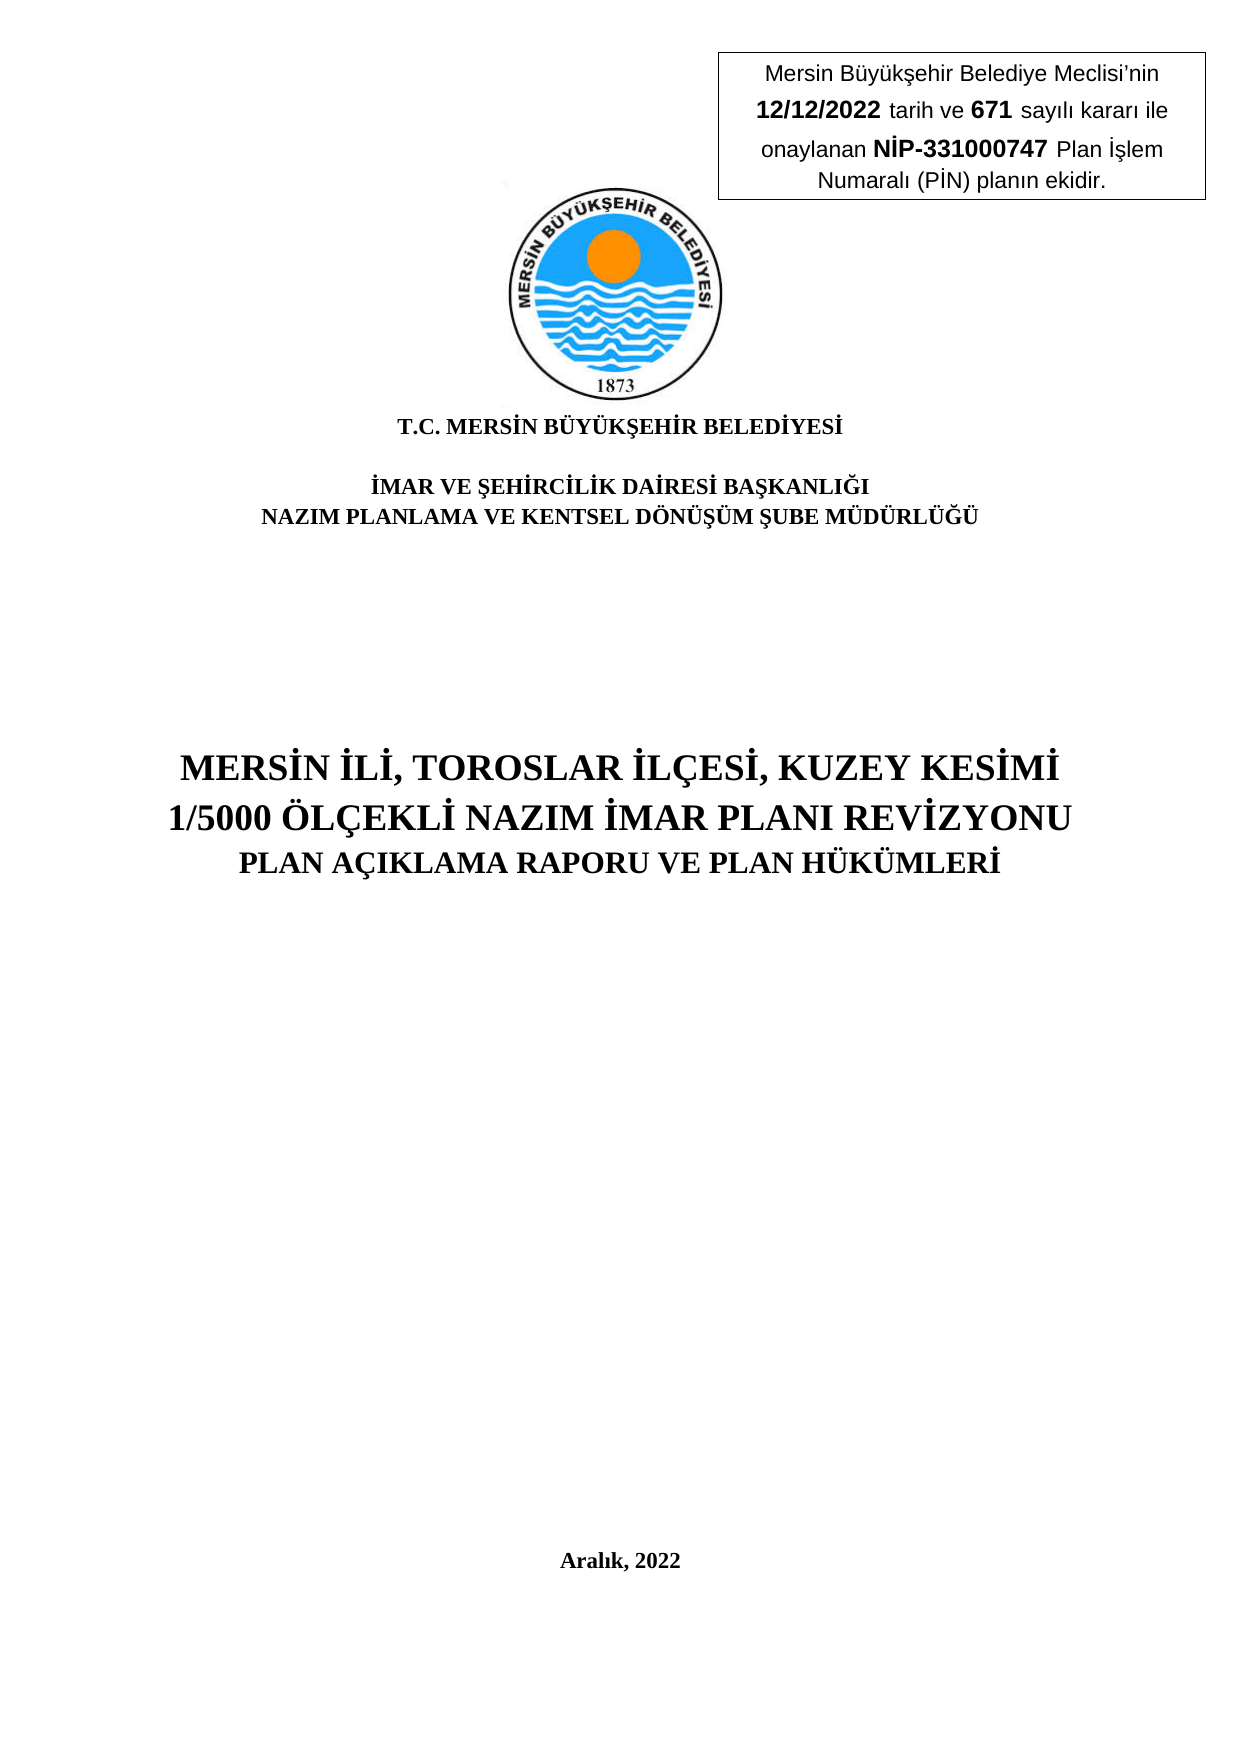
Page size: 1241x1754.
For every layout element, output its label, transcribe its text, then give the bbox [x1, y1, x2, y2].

text MERSİN İLİ, TOROSLAR İLÇESİ, KUZEY KESİMİ [148, 746, 1093, 789]
text 1/5000 ÖLÇEKLİ NAZIM İMAR PLANI REVİZYONU [148, 795, 1093, 838]
text Aralık, 2022 [148, 1547, 1093, 1574]
text T.C. MERSİN BÜYÜKŞEHİR BELEDİYESİ [148, 413, 1093, 439]
text PLAN AÇIKLAMA RAPORU VE PLAN HÜKÜMLERİ [148, 845, 1093, 881]
text İMAR VE ŞEHİRCİLİK DAİRESİ BAŞKANLIĞI [148, 473, 1093, 499]
text NAZIM PLANLAMA VE KENTSEL DÖNÜŞÜM ŞUBE MÜDÜRLÜĞÜ [148, 503, 1093, 530]
picture [501, 181, 725, 408]
